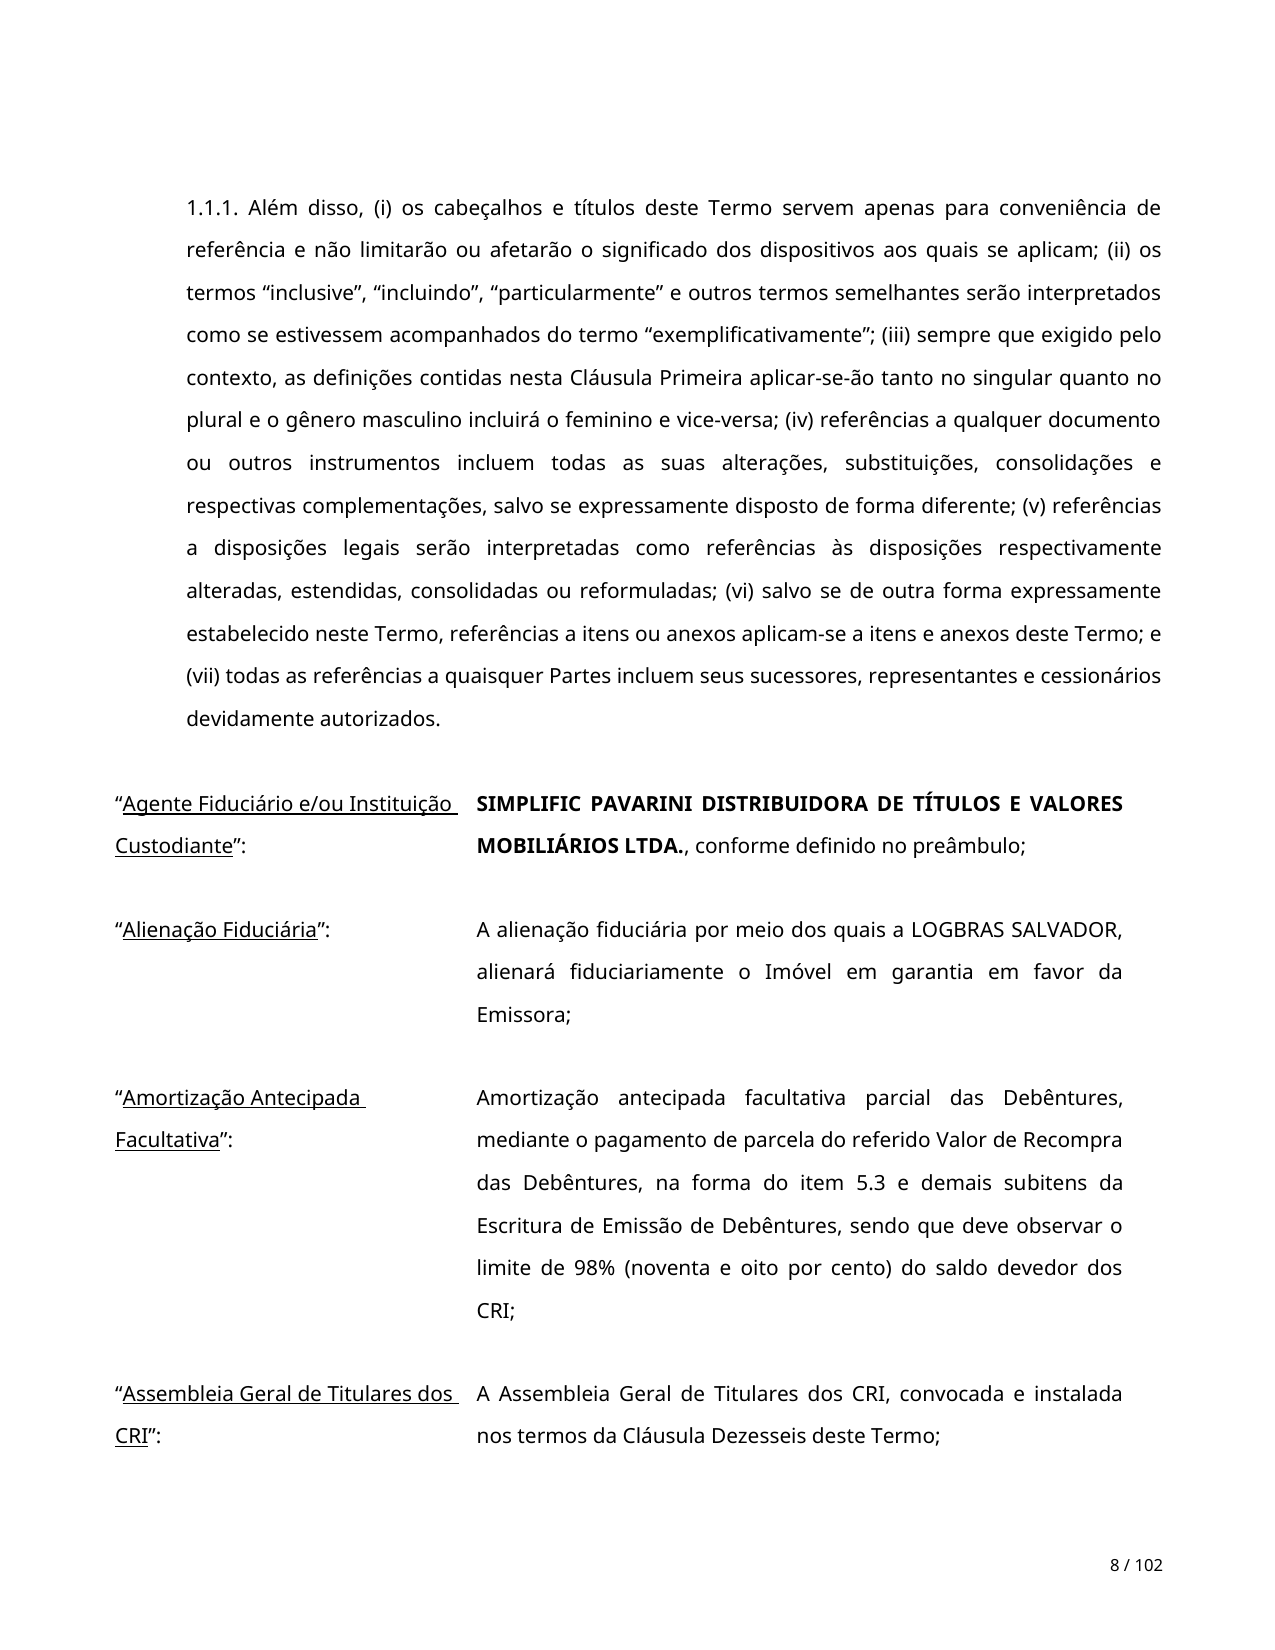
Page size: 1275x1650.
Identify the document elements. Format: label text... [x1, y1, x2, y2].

table_header SIMPLIFIC PAVARINI DISTRIBUIDORA DE TÍTULOS E VALORES MOBILIÁRIOS LTDA., conforme definido no preâmbulo; [474, 789, 1192, 915]
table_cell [112, 1379, 474, 1464]
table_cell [474, 1379, 1192, 1464]
text 1.1.1. Além disso, (i) os cabeçalhos e títulos deste Termo servem apenas para conveniência de referência e não limitarão ou afetarão o significado dos dispositivos aos quais se aplicam; (ii) os termos “inclusive”, “incluindo”, “particularmente” e outros termos semelhantes serão interpretados como se estivessem acompanhados do termo “exemplificativamente”; (iii) sempre que exigido pelo contexto, as definições contidas nesta Cláusula Primeira aplicar-se-ão tanto no singular quanto no plural e o gênero masculino incluirá o feminino e vice-versa; (iv) referências a qualquer documento ou outros instrumentos incluem todas as suas alterações, substituições, consolidações e respectivas complementações, salvo se expressamente disposto de forma diferente; (v) referências a disposições legais serão interpretadas como referências às disposições respectivamente alteradas, estendidas, consolidadas ou reformuladas; (vi) salvo se de outra forma expressamente estabelecido neste Termo, referências a itens ou anexos aplicam-se a itens e anexos deste Termo; e (vii) todas as referências a quaisquer Partes incluem seus sucessores, representantes e cessionários devidamente autorizados. [186, 193, 1163, 732]
table_cell “Amortização Antecipada Facultativa”: [112, 1083, 474, 1379]
table_header “Agente Fiduciário e/ou Instituição Custodiante”: [112, 789, 474, 915]
table_cell Amortização antecipada facultativa parcial das Debêntures, mediante o pagamento de parcela do referido Valor de Recompra das Debêntures, na forma do item 5.3 e demais subitens da Escritura de Emissão de Debêntures, sendo que deve observar o limite de 98% (noventa e oito por cento) do saldo devedor dos CRI; [474, 1083, 1192, 1379]
table_cell A alienação fiduciária por meio dos quais a LOGBRAS SALVADOR, alienará fiduciariamente o Imóvel em garantia em favor da Emissora; [474, 915, 1192, 1083]
table_cell “Alienação Fiduciária”: [112, 915, 474, 1083]
